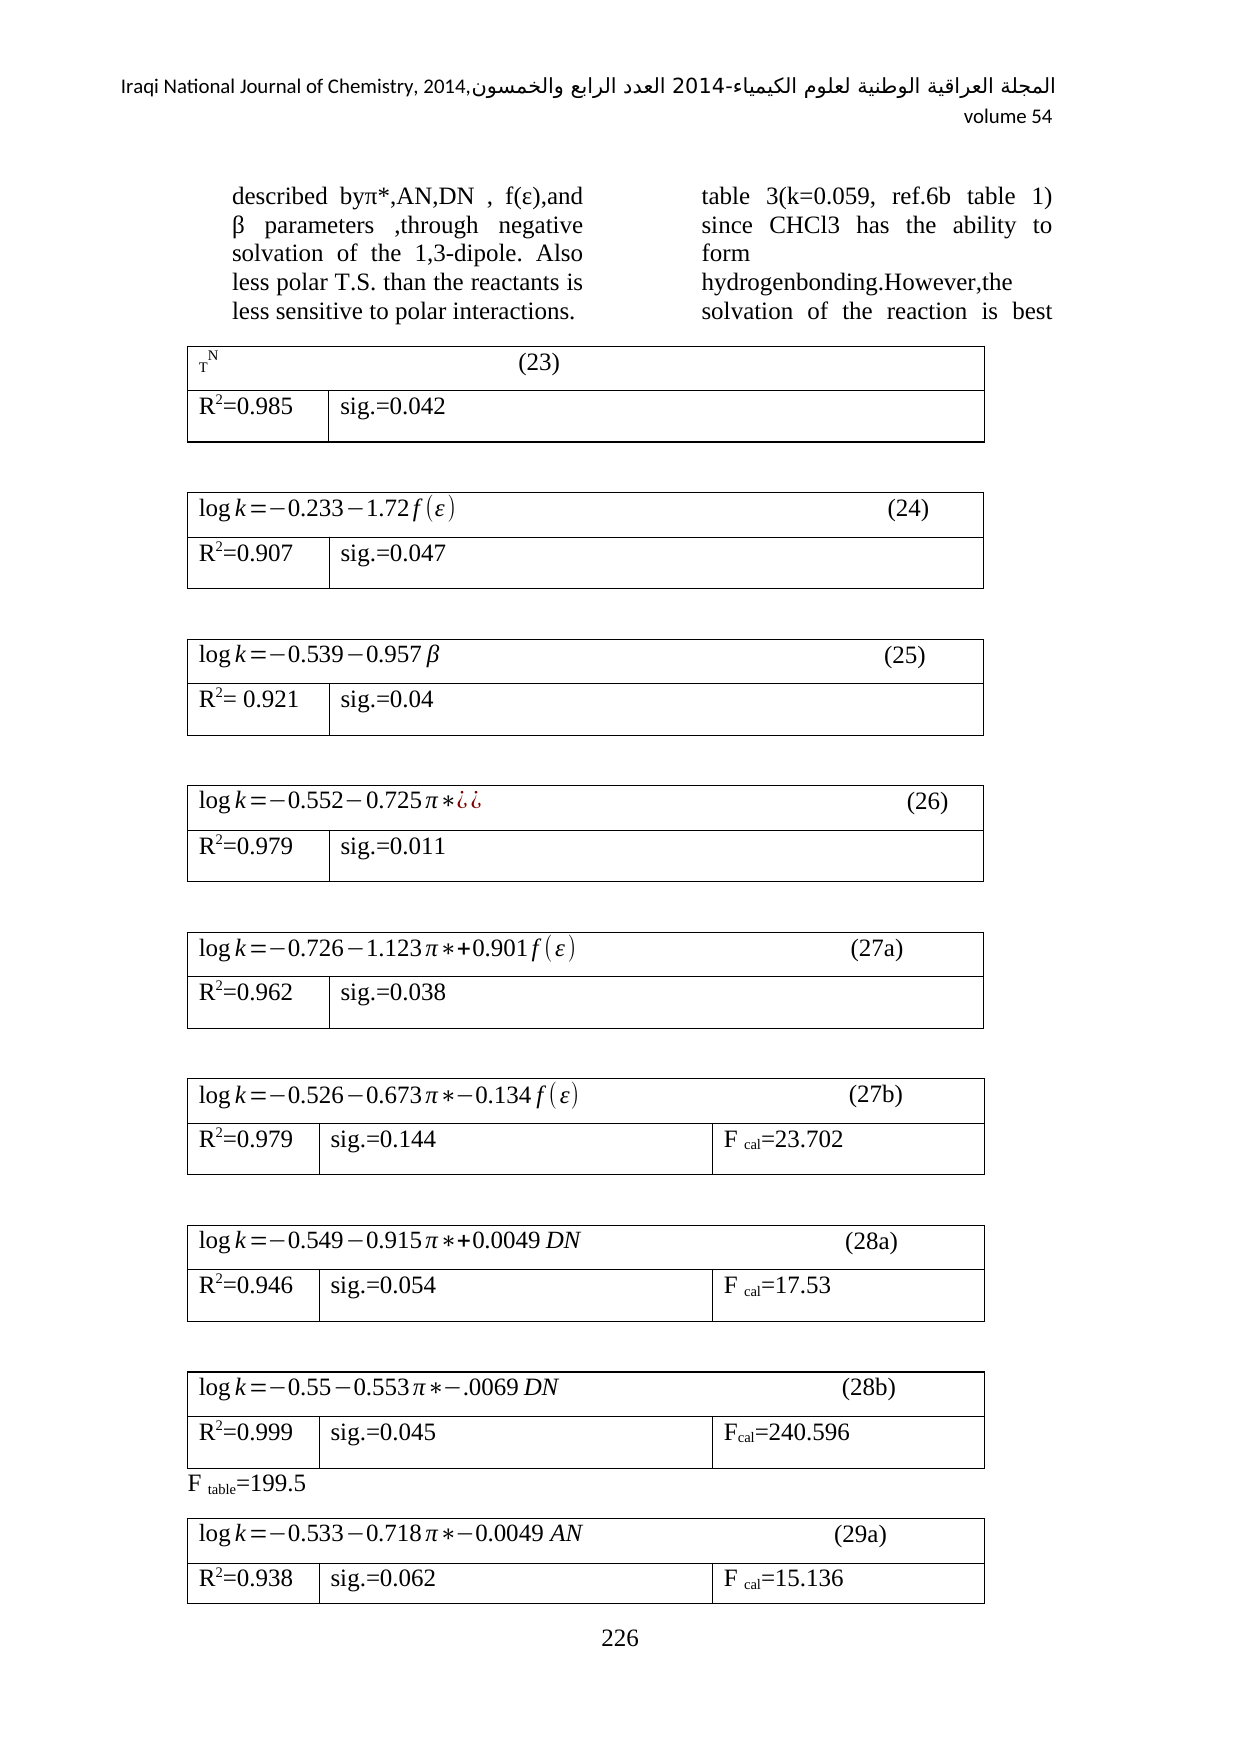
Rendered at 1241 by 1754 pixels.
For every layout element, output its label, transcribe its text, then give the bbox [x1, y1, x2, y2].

table_cell sig.=0.011 [330, 831, 983, 881]
table_header (25) [188, 640, 983, 683]
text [232, 181, 583, 325]
table_header (27b) [188, 1079, 984, 1123]
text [701, 181, 1053, 325]
table_header (27a) [188, 933, 983, 976]
table_cell R2=0.907 [188, 538, 329, 588]
table_cell sig.=0.04 [330, 684, 983, 734]
table_cell F cal=17.53 [713, 1270, 984, 1321]
table_header TN (23) [188, 347, 984, 390]
table_header (29a) [188, 1519, 984, 1562]
table_cell R2=0.979 [188, 831, 329, 881]
table_cell sig.=0.054 [320, 1270, 712, 1321]
table_cell sig.=0.062 [320, 1564, 712, 1603]
table_cell R2=0.962 [188, 977, 329, 1028]
table_header (28a) [188, 1226, 984, 1269]
table_cell sig.=0.042 [329, 391, 984, 441]
table_cell R2=0.938 [188, 1564, 319, 1603]
table_cell F cal=15.136 [713, 1564, 984, 1603]
table_cell sig.=0.045 [320, 1417, 712, 1467]
table_cell sig.=0.144 [320, 1124, 712, 1174]
table_cell Fcal=240.596 [713, 1417, 984, 1467]
table_cell F cal=23.702 [713, 1124, 984, 1174]
table_cell R2=0.999 [188, 1417, 319, 1467]
table_header (28b) [188, 1373, 984, 1416]
table_cell R2=0.946 [188, 1270, 319, 1321]
text F table=199.5 [187, 1468, 1053, 1497]
table_cell R2= 0.921 [188, 684, 329, 734]
table_header (26) [188, 786, 983, 830]
table_cell R2=0.985 [188, 391, 328, 441]
table_cell sig.=0.047 [330, 538, 983, 588]
table_header (24) [188, 493, 983, 537]
table_cell sig.=0.038 [330, 977, 983, 1028]
table_cell R2=0.979 [188, 1124, 319, 1174]
